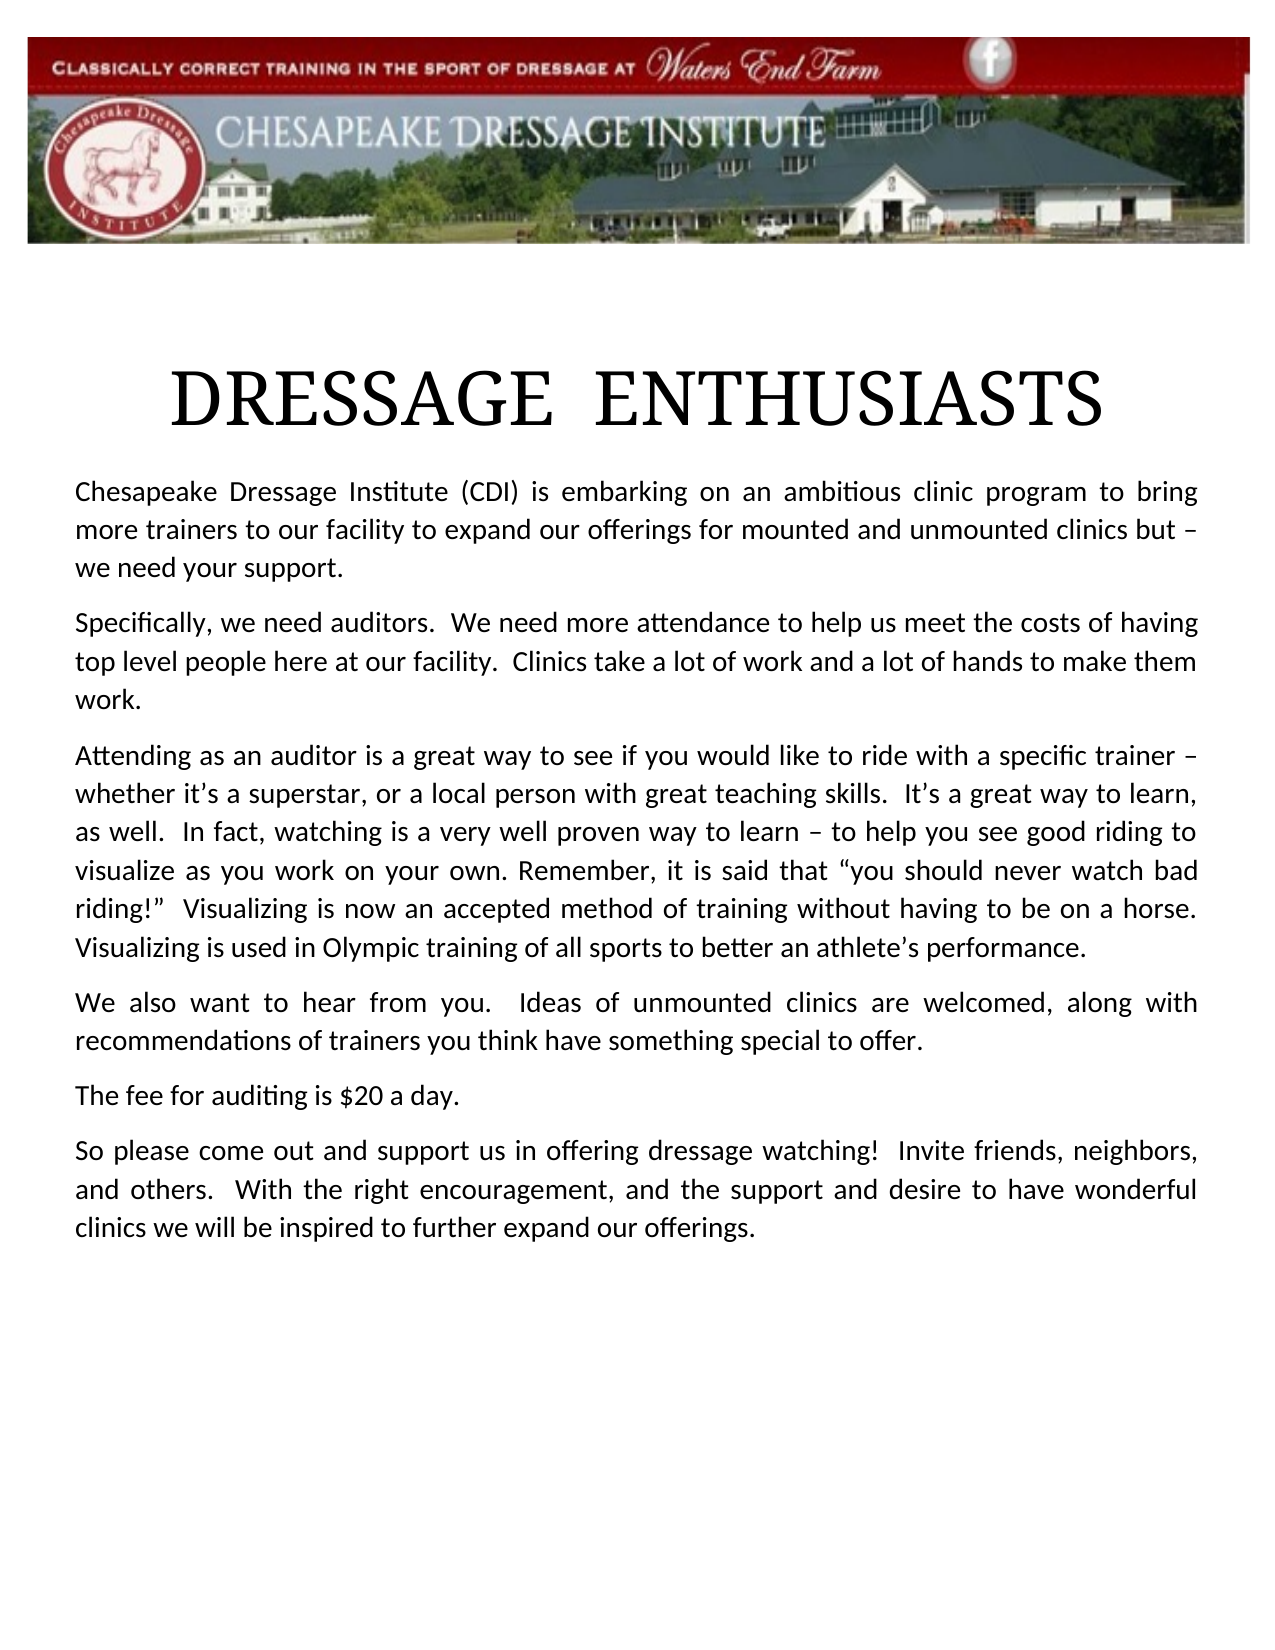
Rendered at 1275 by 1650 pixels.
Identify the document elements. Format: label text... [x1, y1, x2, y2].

text Specifically, we need auditors. We need more attendance to help us meet the costs of having top level people here at our facility. Clinics take a lot of work and a lot of hands to make them work. [75, 604, 1200, 717]
text Chesapeake Dressage Institute (CDI) is embarking on an ambitious clinic program to bring more trainers to our facility to expand our offerings for mounted and unmounted clinics but – we need your support. [75, 473, 1200, 585]
text DRESSAGE ENTHUSIASTS [75, 346, 1200, 448]
text So please come out and support us in offering dressage watching! Invite friends, neighbors, and others. With the right encouragement, and the support and desire to have wonderful clinics we will be inspired to further expand our offerings. [75, 1132, 1200, 1245]
text We also want to hear from you. Ideas of unmounted clinics are welcomed, along with recommendations of trainers you think have something special to offer. [75, 984, 1200, 1058]
picture [25, 37, 1250, 244]
text The fee for auditing is $20 a day. [75, 1077, 1200, 1113]
text Attending as an auditor is a great way to see if you would like to ride with a specific trainer – whether it’s a superstar, or a local person with great teaching skills. It’s a great way to learn, as well. In fact, watching is a very well proven way to learn – to help you see good riding to visualize as you work on your own. Remember, it is said that “you should never watch bad riding!” Visualizing is now an accepted method of training without having to be on a horse. Visualizing is used in Olympic training of all sports to better an athlete’s performance. [75, 737, 1200, 964]
